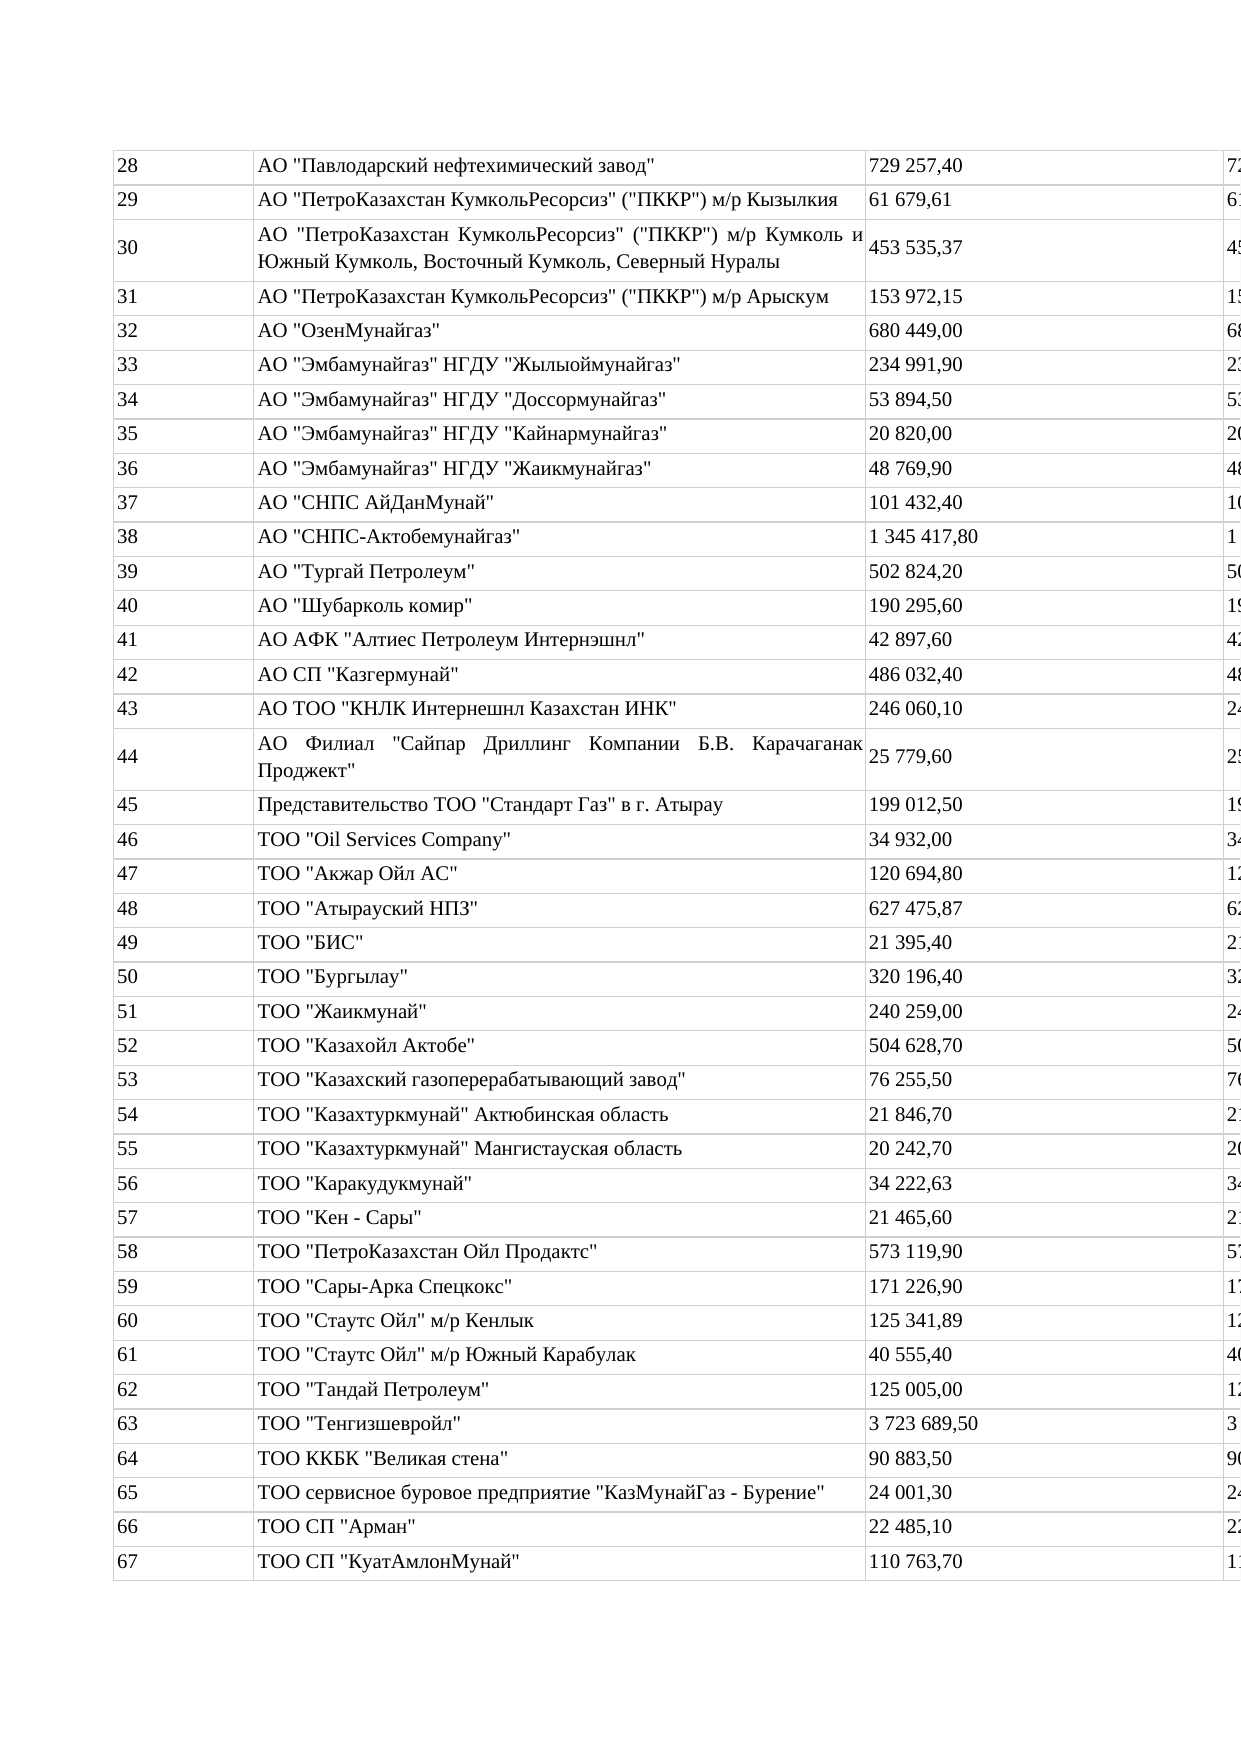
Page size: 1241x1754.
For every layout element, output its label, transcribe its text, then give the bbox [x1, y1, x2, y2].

table_cell 40 555 [1224, 1341, 1240, 1374]
table_cell 101 432,40 [866, 488, 1223, 521]
table_cell ТОО "Тандай Петролеум" [254, 1375, 865, 1408]
table_cell АО "Шубарколь комир" [254, 591, 865, 624]
table_cell 53 [114, 1066, 253, 1099]
table_cell ТОО сервисное буровое предприятие "КазМунайГаз - Бурение" [254, 1478, 865, 1511]
table_cell 22 485,10 [866, 1513, 1223, 1546]
table_cell 22 485 [1224, 1513, 1240, 1546]
table_cell 20 243 [1224, 1135, 1240, 1168]
table_cell ТОО СП "КуатАмлонМунай" [254, 1547, 865, 1580]
table_cell 125 341,89 [866, 1306, 1223, 1339]
table_cell 34 932,00 [866, 825, 1223, 858]
table_cell 30 [114, 220, 253, 281]
table_cell АО "Тургай Петролеум" [254, 557, 865, 590]
table_cell 199 013 [1224, 791, 1240, 824]
table_cell 67 [114, 1547, 253, 1580]
table_cell 320 196 [1224, 963, 1240, 996]
table_cell 90 883,50 [866, 1444, 1223, 1477]
table_cell ТОО "Кен - Сары" [254, 1203, 865, 1236]
table_cell 76 255,50 [866, 1066, 1223, 1099]
table_cell 33 [114, 351, 253, 384]
table_cell 453 535,37 [866, 220, 1223, 281]
table_cell 453 535 [1224, 220, 1240, 281]
table_cell ТОО "ПетроКазахстан Ойл Продактс" [254, 1238, 865, 1271]
table_cell 21 847 [1224, 1100, 1240, 1133]
table_cell ТОО "Акжар Ойл АС" [254, 860, 865, 893]
table_cell 24 001,30 [866, 1478, 1223, 1511]
table_cell 60 [114, 1306, 253, 1339]
table_cell 1 345 417,80 [866, 523, 1223, 556]
table_cell 32 [114, 316, 253, 349]
table_cell 48 769,90 [866, 454, 1223, 487]
table_cell 59 [114, 1272, 253, 1305]
table_cell 35 [114, 420, 253, 453]
table_cell 120 695 [1224, 860, 1240, 893]
table_cell 120 694,80 [866, 860, 1223, 893]
table_cell 61 [114, 1341, 253, 1374]
table_cell 48 [114, 894, 253, 927]
table_cell 680 449 [1224, 316, 1240, 349]
table_cell 31 [114, 282, 253, 315]
table_cell TOO "Сары-Арка Спецкокс" [254, 1272, 865, 1305]
table_cell 486 032,40 [866, 660, 1223, 693]
table_cell 53 894,50 [866, 385, 1223, 418]
table_cell 50 [114, 963, 253, 996]
table_cell АО АФК "Алтиес Петролеум Интернэшнл" [254, 626, 865, 659]
table_cell ТОО "Казахтуркмунай" Мангистауская область [254, 1135, 865, 1168]
table_cell 40 [114, 591, 253, 624]
table_cell 57 [114, 1203, 253, 1236]
table_cell 153 972 [1224, 282, 1240, 315]
table_cell 627 475,87 [866, 894, 1223, 927]
table_cell АО "Эмбамунайгаз" НГДУ "Жылыоймунайгаз" [254, 351, 865, 384]
table_cell 680 449,00 [866, 316, 1223, 349]
table_cell 48 770 [1224, 454, 1240, 487]
table_cell 25 779,60 [866, 729, 1223, 789]
table_cell 64 [114, 1444, 253, 1477]
table_cell АО "ПетроКазахстан КумкольРесорсиз" ("ПККР") м/р Арыскум [254, 282, 865, 315]
table_cell ТОО "Казахтуркмунай" Актюбинская область [254, 1100, 865, 1133]
table_cell 3 723 689,50 [866, 1410, 1223, 1443]
table_cell 76 256 [1224, 1066, 1240, 1099]
table_cell 21 466 [1224, 1203, 1240, 1236]
table_cell АО "Эмбамунайгаз" НГДУ "Жаикмунайгаз" [254, 454, 865, 487]
table_cell 110 764 [1224, 1547, 1240, 1580]
table_cell 34 222,63 [866, 1169, 1223, 1202]
table_cell 504 629 [1224, 1031, 1240, 1064]
table_cell ТОО "Атырауский НПЗ" [254, 894, 865, 927]
table_cell 502 824 [1224, 557, 1240, 590]
table_cell 40 555,40 [866, 1341, 1223, 1374]
table_cell 42 898 [1224, 626, 1240, 659]
table_cell АО "ОзенМунайгаз" [254, 316, 865, 349]
table_cell 486 032 [1224, 660, 1240, 693]
table_cell 320 196,40 [866, 963, 1223, 996]
table_cell АО ТОО "КНЛК Интернешнл Казахстан ИНК" [254, 695, 865, 728]
table_cell АО "СНПС АйДанМунай" [254, 488, 865, 521]
table_cell 125 005,00 [866, 1375, 1223, 1408]
table_cell 45 [114, 791, 253, 824]
table_cell АО "Эмбамунайгаз" НГДУ "Кайнармунайгаз" [254, 420, 865, 453]
table_cell АО "ПетроКазахстан КумкольРесорсиз" ("ПККР") м/р Кумколь и Южный Кумколь, Восточный Кумколь, Северный Нуралы [254, 220, 865, 281]
table_cell 240 259 [1224, 997, 1240, 1030]
table_cell АО "СНПС-Актобемунайгаз" [254, 523, 865, 556]
table_cell 34 [114, 385, 253, 418]
table_cell 504 628,70 [866, 1031, 1223, 1064]
table_cell 125 342 [1224, 1306, 1240, 1339]
table_cell АО СП "Казгермунай" [254, 660, 865, 693]
table_cell 24 001 [1224, 1478, 1240, 1511]
table_cell 58 [114, 1238, 253, 1271]
table_cell 42 897,60 [866, 626, 1223, 659]
table_cell 153 972,15 [866, 282, 1223, 315]
table_cell 51 [114, 997, 253, 1030]
table_cell АО "Эмбамунайгаз" НГДУ "Доссормунайгаз" [254, 385, 865, 418]
table_cell ТОО "Oil Services Company" [254, 825, 865, 858]
table_cell 39 [114, 557, 253, 590]
table_cell 246 060,10 [866, 695, 1223, 728]
table_cell 573 119,90 [866, 1238, 1223, 1271]
table_cell 54 [114, 1100, 253, 1133]
table_cell ТОО "Жаикмунай" [254, 997, 865, 1030]
table_cell 240 259,00 [866, 997, 1223, 1030]
table_cell ТОО СП "Арман" [254, 1513, 865, 1546]
table_cell 38 [114, 523, 253, 556]
table_cell Представительство ТОО "Стандарт Газ" в г. Атырау [254, 791, 865, 824]
table_cell 43 [114, 695, 253, 728]
table_cell 29 [114, 186, 253, 219]
table_cell 573 120 [1224, 1238, 1240, 1271]
table_cell 46 [114, 825, 253, 858]
table_cell 28 [114, 151, 253, 184]
table_cell ТОО "Казахский газоперерабатывающий завод" [254, 1066, 865, 1099]
table_cell 25 780 [1224, 729, 1240, 789]
table_cell 53 895 [1224, 385, 1240, 418]
table_cell 729 257,40 [866, 151, 1223, 184]
table_cell 47 [114, 860, 253, 893]
table_cell 234 992 [1224, 351, 1240, 384]
table_cell 110 763,70 [866, 1547, 1223, 1580]
table_cell АО "Павлодарский нефтехимический завод" [254, 151, 865, 184]
table_cell 190 296 [1224, 591, 1240, 624]
table_cell ТОО "БИС" [254, 928, 865, 961]
table_cell 21 395 [1224, 928, 1240, 961]
table_cell 34 932 [1224, 825, 1240, 858]
table_cell ТОО "Казахойл Актобе" [254, 1031, 865, 1064]
table_cell 125 005 [1224, 1375, 1240, 1408]
table_cell 90 884 [1224, 1444, 1240, 1477]
table_cell 49 [114, 928, 253, 961]
table_cell ТОО "Стаутс Ойл" м/р Кенлык [254, 1306, 865, 1339]
table_cell ТОО ККБК "Великая стена" [254, 1444, 865, 1477]
table_cell 21 395,40 [866, 928, 1223, 961]
table_cell 190 295,60 [866, 591, 1223, 624]
table_cell 61 679,61 [866, 186, 1223, 219]
table_cell АО Филиал "Сайпар Дриллинг Компании Б.В. Карачаганак Проджект" [254, 729, 865, 789]
table_cell ТОО "Бургылау" [254, 963, 865, 996]
table_cell ТОО "Тенгизшевройл" [254, 1410, 865, 1443]
table_cell 729 257 [1224, 151, 1240, 184]
table_cell 62 [114, 1375, 253, 1408]
table_cell 65 [114, 1478, 253, 1511]
table_cell 101 432 [1224, 488, 1240, 521]
table_cell 246 060 [1224, 695, 1240, 728]
table_cell 234 991,90 [866, 351, 1223, 384]
table_cell 34 223 [1224, 1169, 1240, 1202]
table_cell 63 [114, 1410, 253, 1443]
table_cell 37 [114, 488, 253, 521]
table_cell 171 227 [1224, 1272, 1240, 1305]
table_cell 61 680 [1224, 186, 1240, 219]
table_cell 171 226,90 [866, 1272, 1223, 1305]
table_cell ТОО "Стаутс Ойл" м/р Южный Карабулак [254, 1341, 865, 1374]
table_cell ТОО "Каракудукмунай" [254, 1169, 865, 1202]
table_cell 21 846,70 [866, 1100, 1223, 1133]
table_cell 41 [114, 626, 253, 659]
table_cell 20 820 [1224, 420, 1240, 453]
table_cell 20 242,70 [866, 1135, 1223, 1168]
table_cell 66 [114, 1513, 253, 1546]
table_cell 199 012,50 [866, 791, 1223, 824]
table_cell 52 [114, 1031, 253, 1064]
table_cell 20 820,00 [866, 420, 1223, 453]
table_cell 44 [114, 729, 253, 789]
table_cell 627 476 [1224, 894, 1240, 927]
table_cell 21 465,60 [866, 1203, 1223, 1236]
table_cell 55 [114, 1135, 253, 1168]
table_cell 42 [114, 660, 253, 693]
table_cell 36 [114, 454, 253, 487]
table_cell 502 824,20 [866, 557, 1223, 590]
table_cell АО "ПетроКазахстан КумкольРесорсиз" ("ПККР") м/р Кызылкия [254, 186, 865, 219]
table_cell 56 [114, 1169, 253, 1202]
